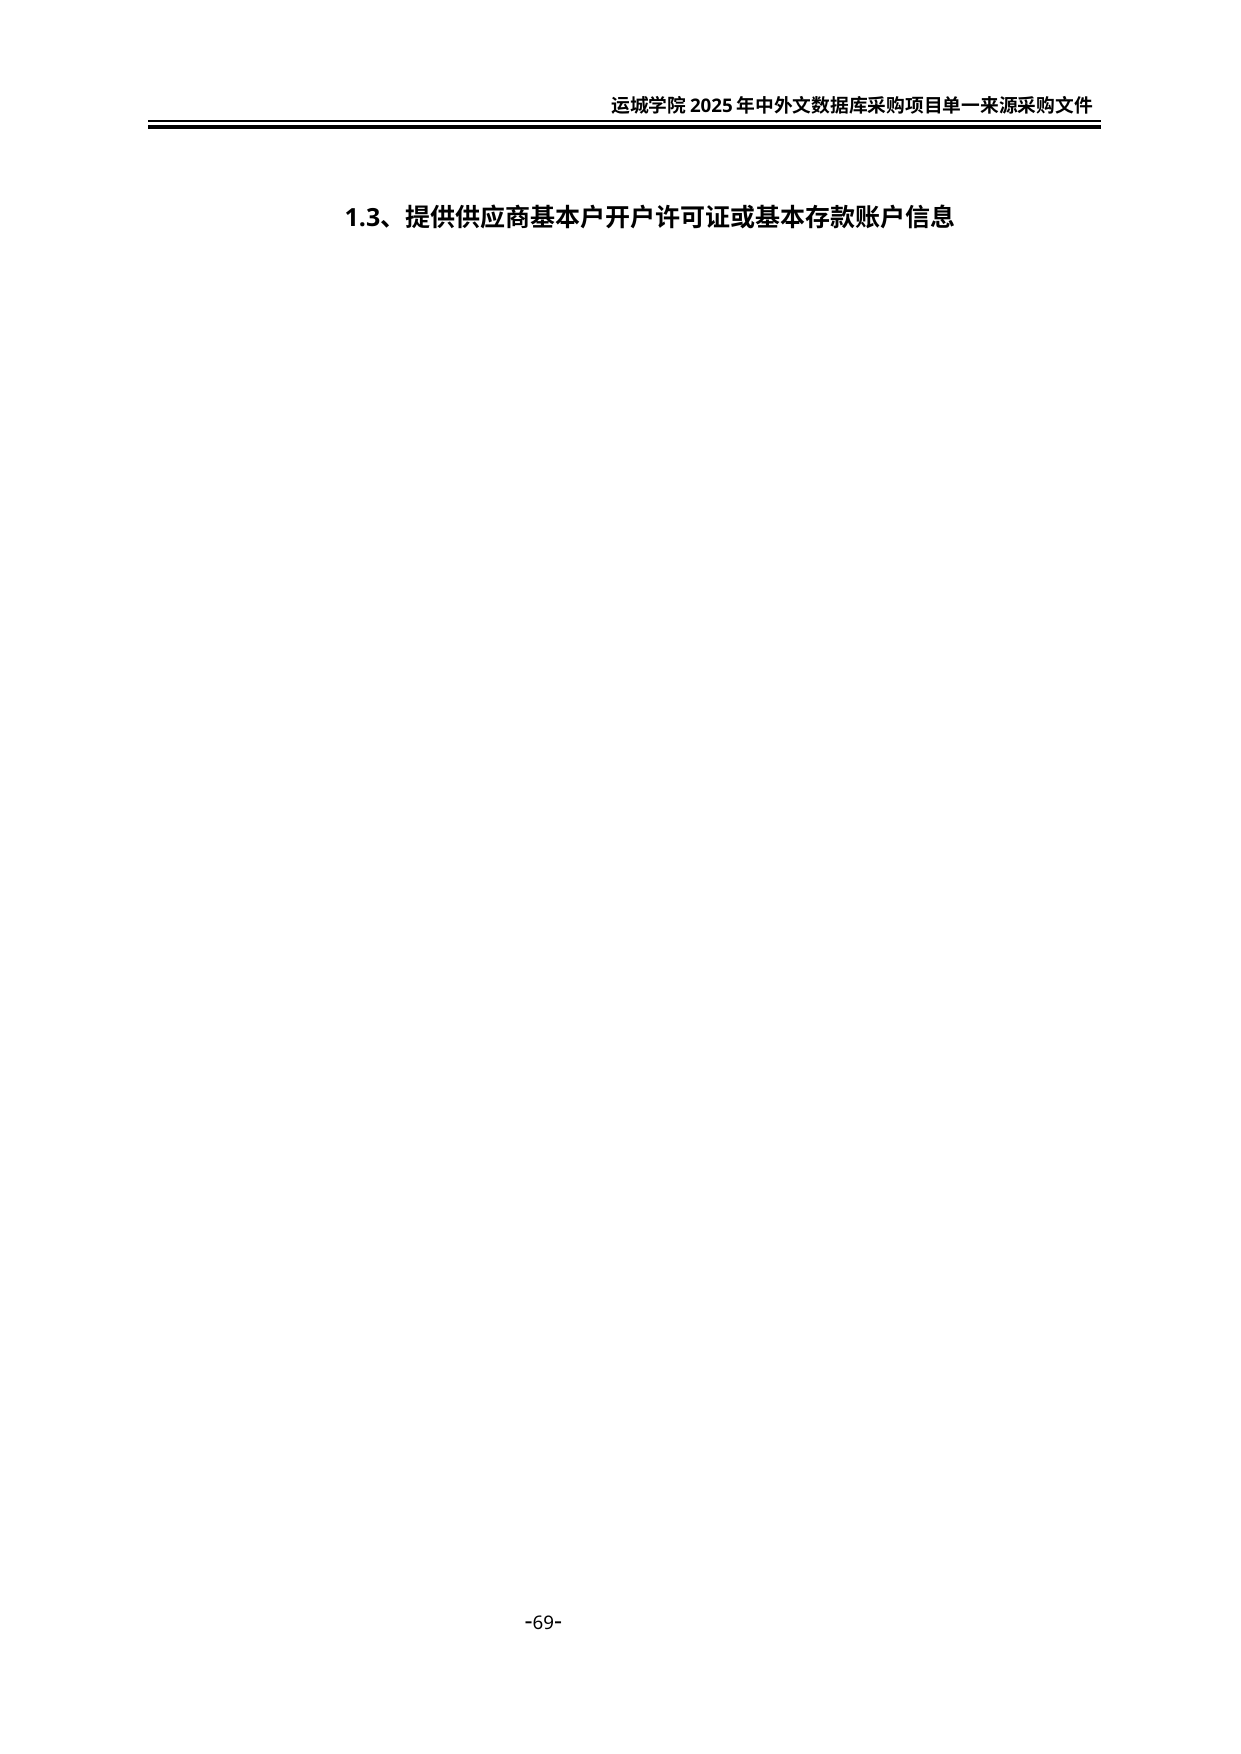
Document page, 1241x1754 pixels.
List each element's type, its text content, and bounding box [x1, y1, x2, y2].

text 1.3、提供供应商基本户开户许可证或基本存款账户信息 [156, 181, 1093, 250]
